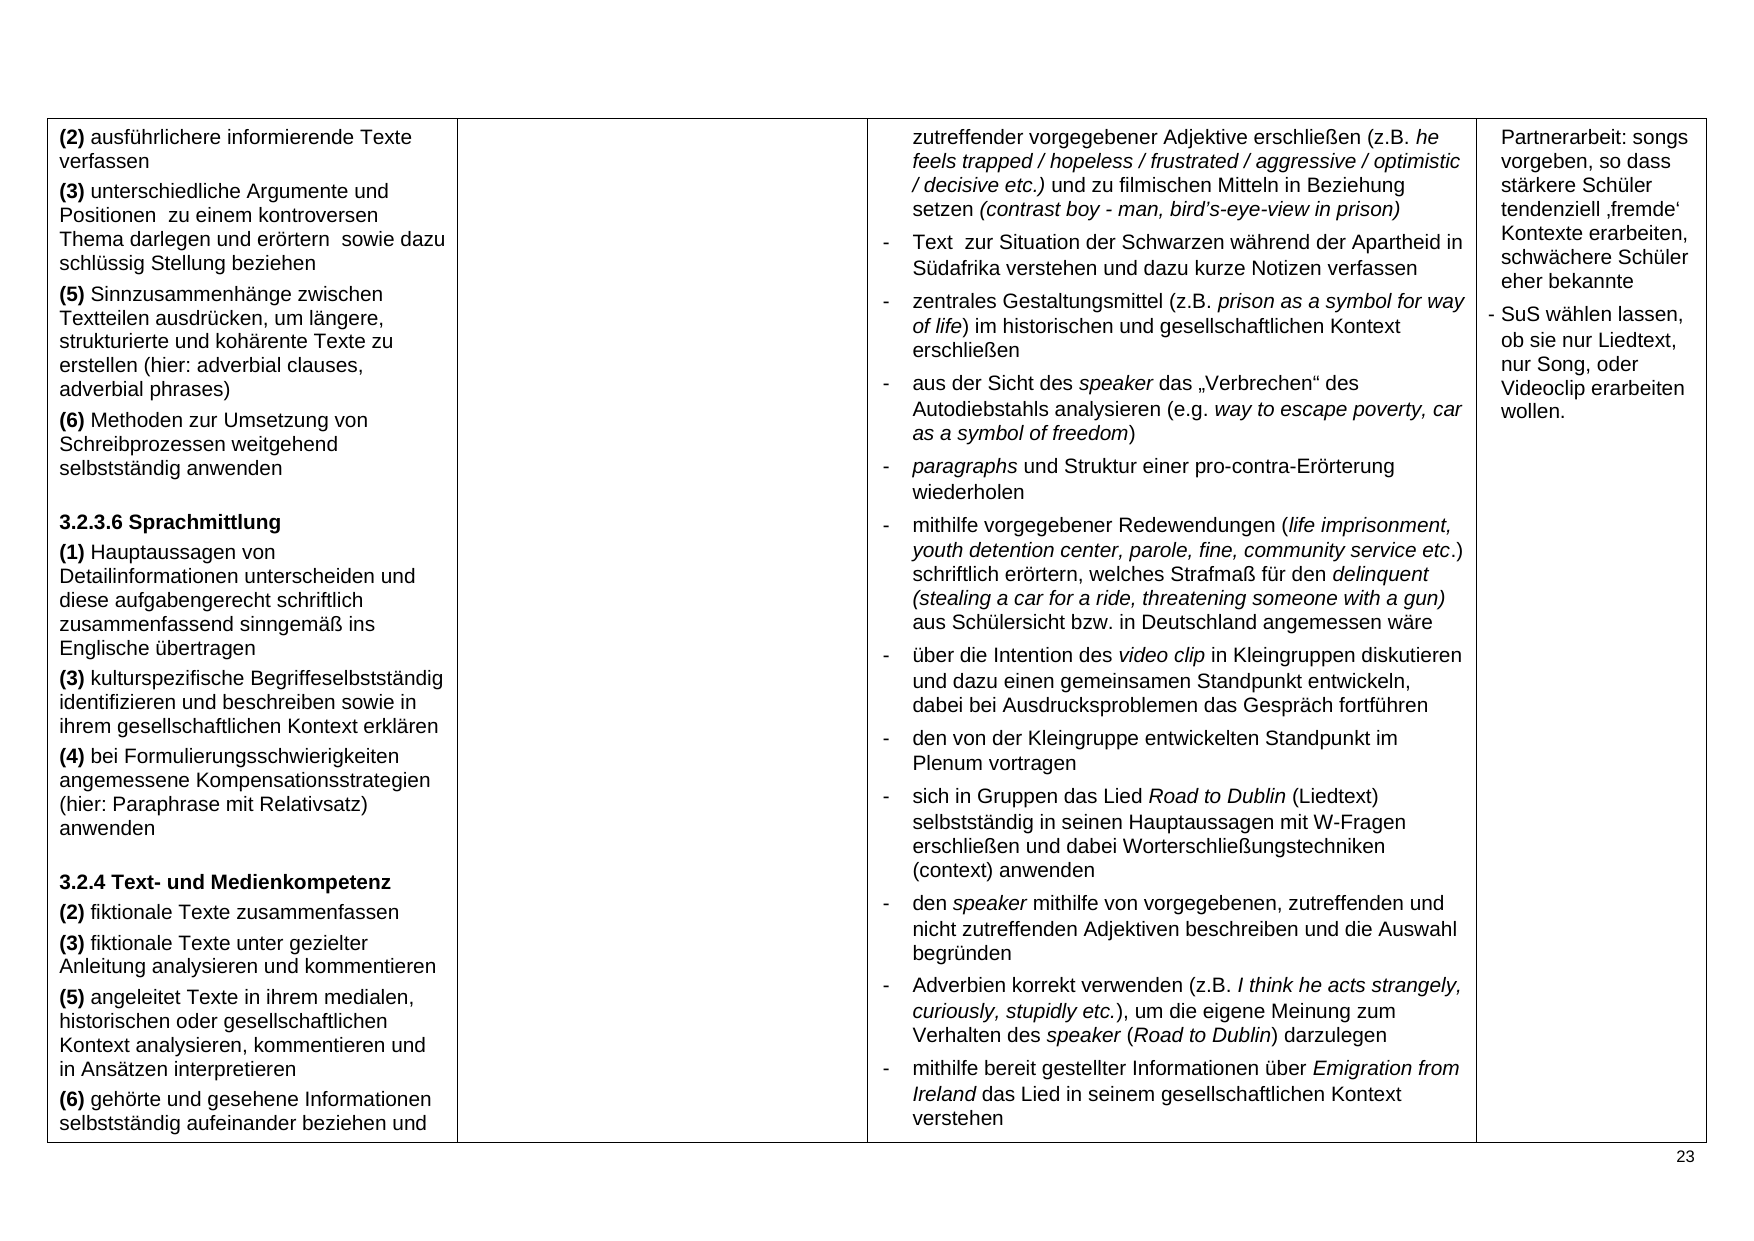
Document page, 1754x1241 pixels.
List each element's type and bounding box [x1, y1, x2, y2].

table_cell [48, 119, 457, 1142]
table_cell [1477, 119, 1706, 1142]
table_cell [868, 119, 1476, 1142]
table_cell [458, 119, 867, 1142]
